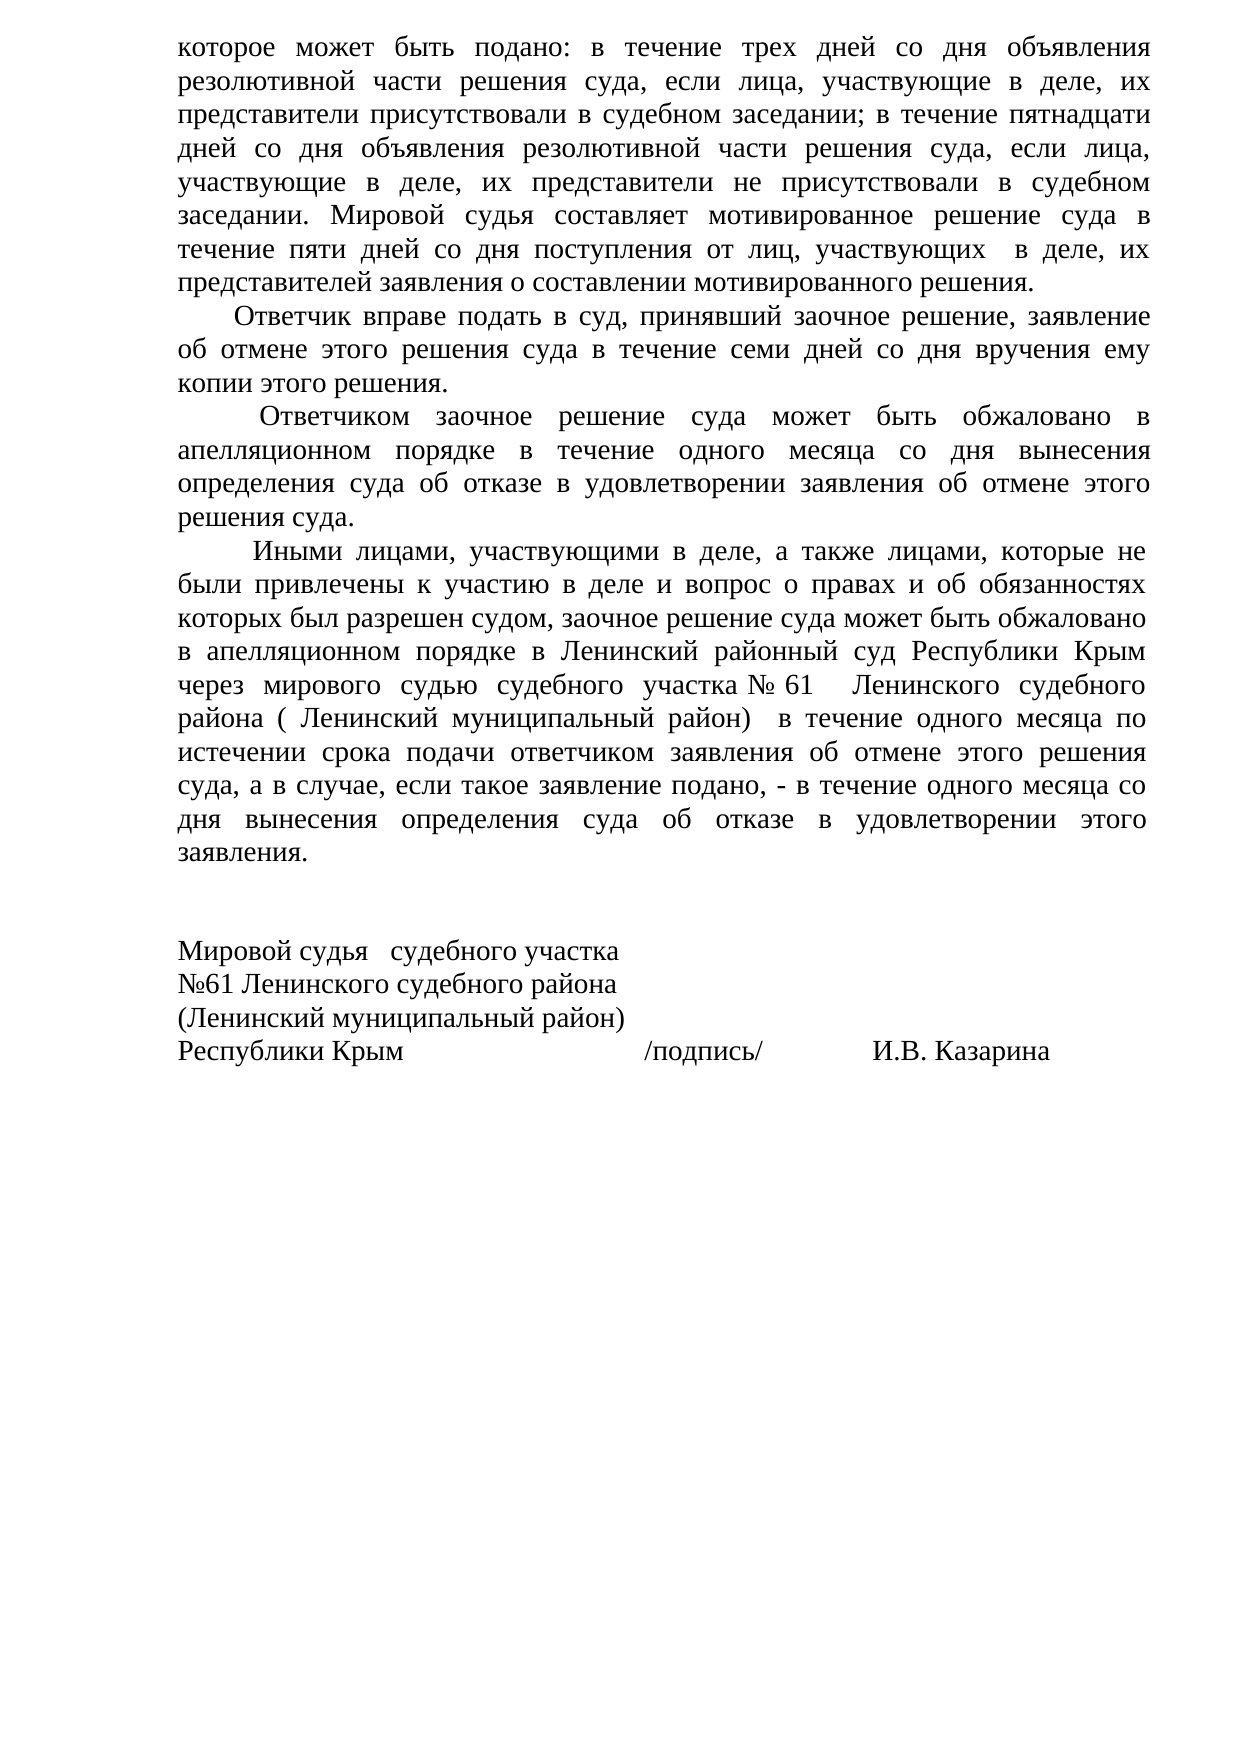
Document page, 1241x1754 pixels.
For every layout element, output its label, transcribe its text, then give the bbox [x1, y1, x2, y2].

text Ответчик вправе подать в суд, принявший заочное решение, заявление об отмене этого решения суда в течение семи дней со дня вручения ему копии этого решения. [177, 298, 1152, 398]
text (Ленинский муниципальный район) [177, 1000, 1152, 1033]
text №61 Ленинского судебного района [177, 966, 1152, 1000]
text Мировой судья судебного участка [177, 933, 1152, 966]
text Иными лицами, участвующими в деле, а также лицами, которые не были привлечены к участию в деле и вопрос о правах и об обязанностях которых был разрешен судом, заочное решение суда может быть обжаловано в апелляционном порядке в Ленинский районный суд Республики Крым через мирового судью судебного участка № 61 Ленинского судебного района ( Ленинский муниципальный район) в течение одного месяца по истечении срока подачи ответчиком заявления об отмене этого решения суда, а в случае, если такое заявление подано, - в течение одного месяца со дня вынесения определения суда об отказе в удовлетворении этого заявления. [177, 533, 1147, 868]
text Ответчиком заочное решение суда может быть обжаловано в апелляционном порядке в течение одного месяца со дня вынесения определения суда об отказе в удовлетворении заявления об отмене этого решения суда. [177, 398, 1152, 533]
text Республики Крым /подпись/ И.В. Казарина [177, 1033, 1152, 1067]
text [177, 29, 1152, 298]
